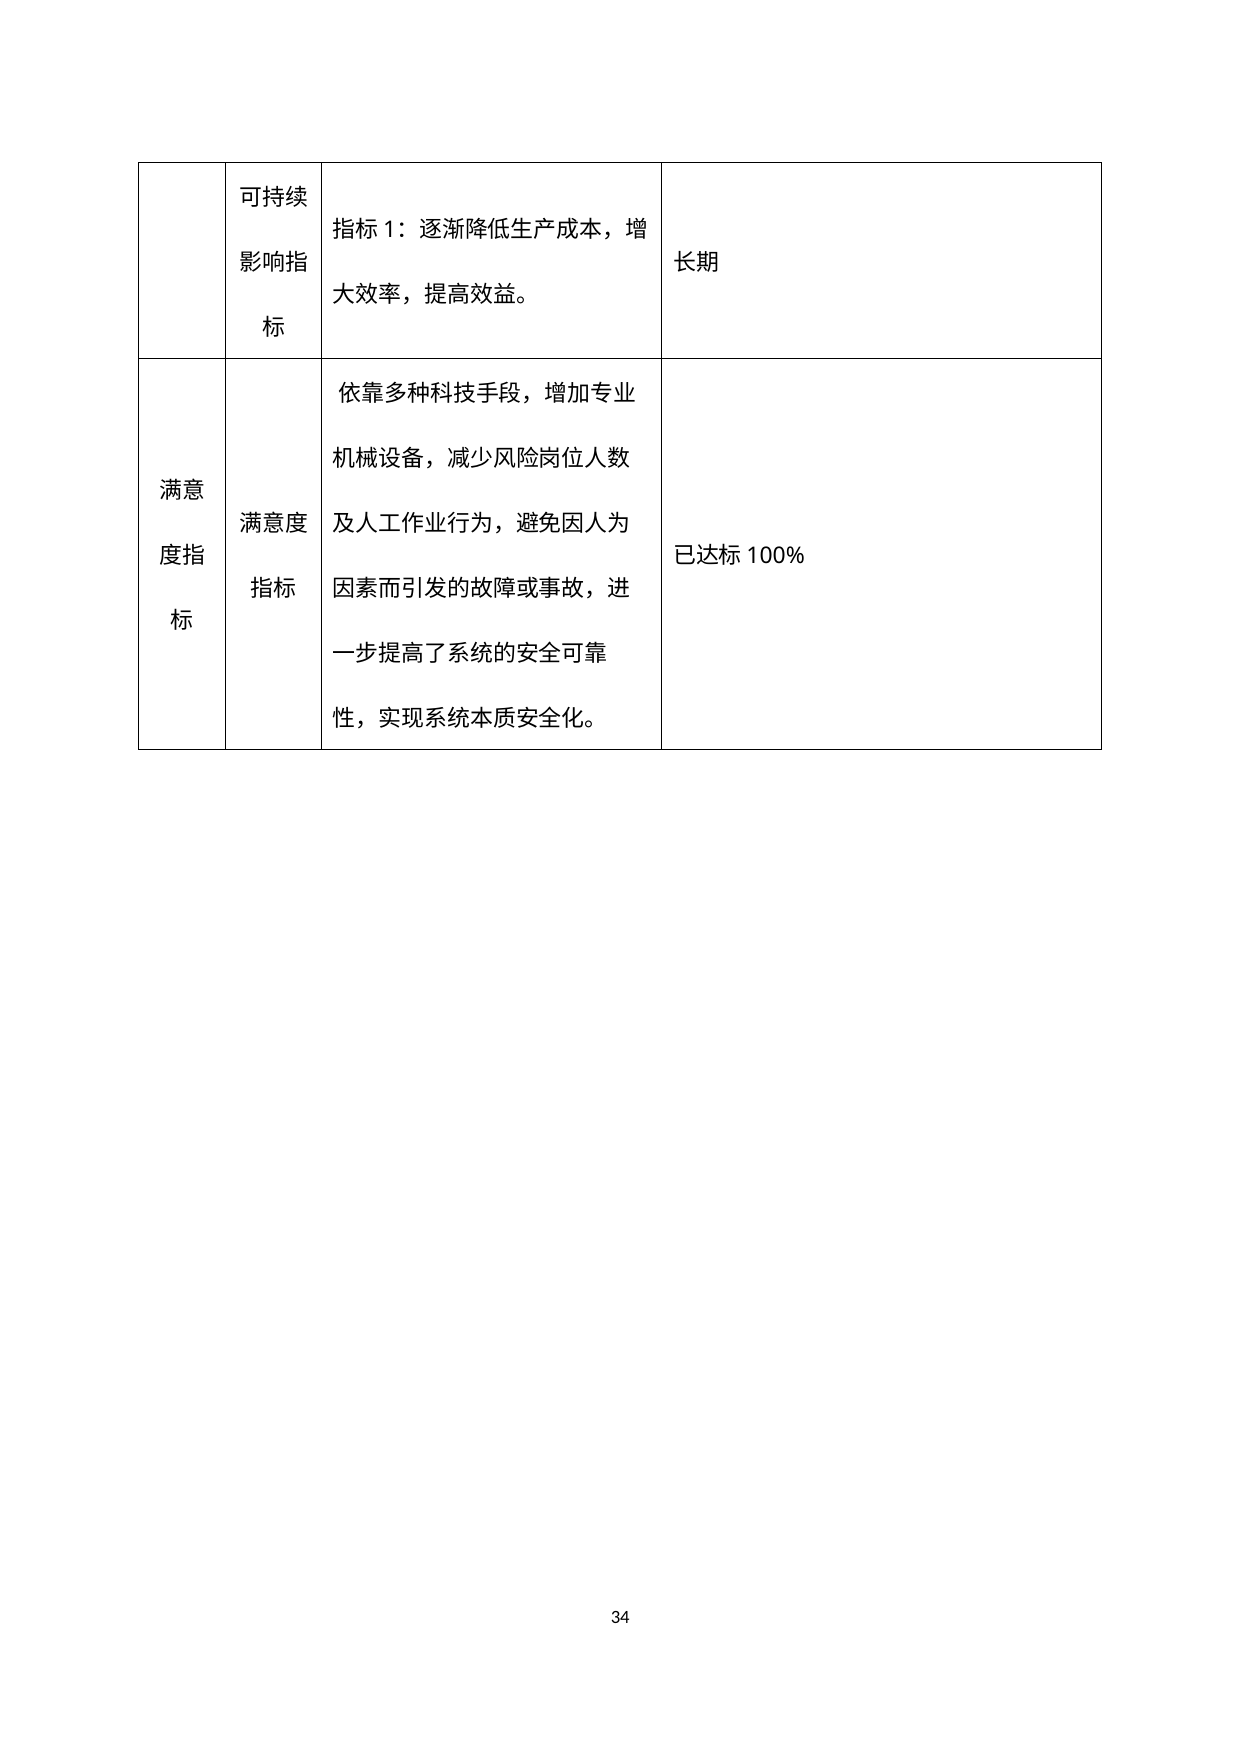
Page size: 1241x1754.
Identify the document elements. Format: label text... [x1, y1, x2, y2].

table_cell 依靠多种科技手段，增加专业机械设备，减少风险岗位人数及人工作业行为，避免因人为因素而引发的故障或事故，进一步提高了系统的安全可靠性，实现系统本质安全化。 [322, 359, 661, 749]
table_cell 满意度指标 [226, 359, 321, 749]
table_cell 长期 [662, 163, 1101, 358]
table_cell 可持续影响指标 [226, 163, 321, 358]
table_cell 满意度指标 [139, 359, 225, 749]
table_cell 已达标100% [662, 359, 1101, 749]
table_cell 指标1：逐渐降低生产成本，增大效率，提高效益。 [322, 163, 661, 358]
